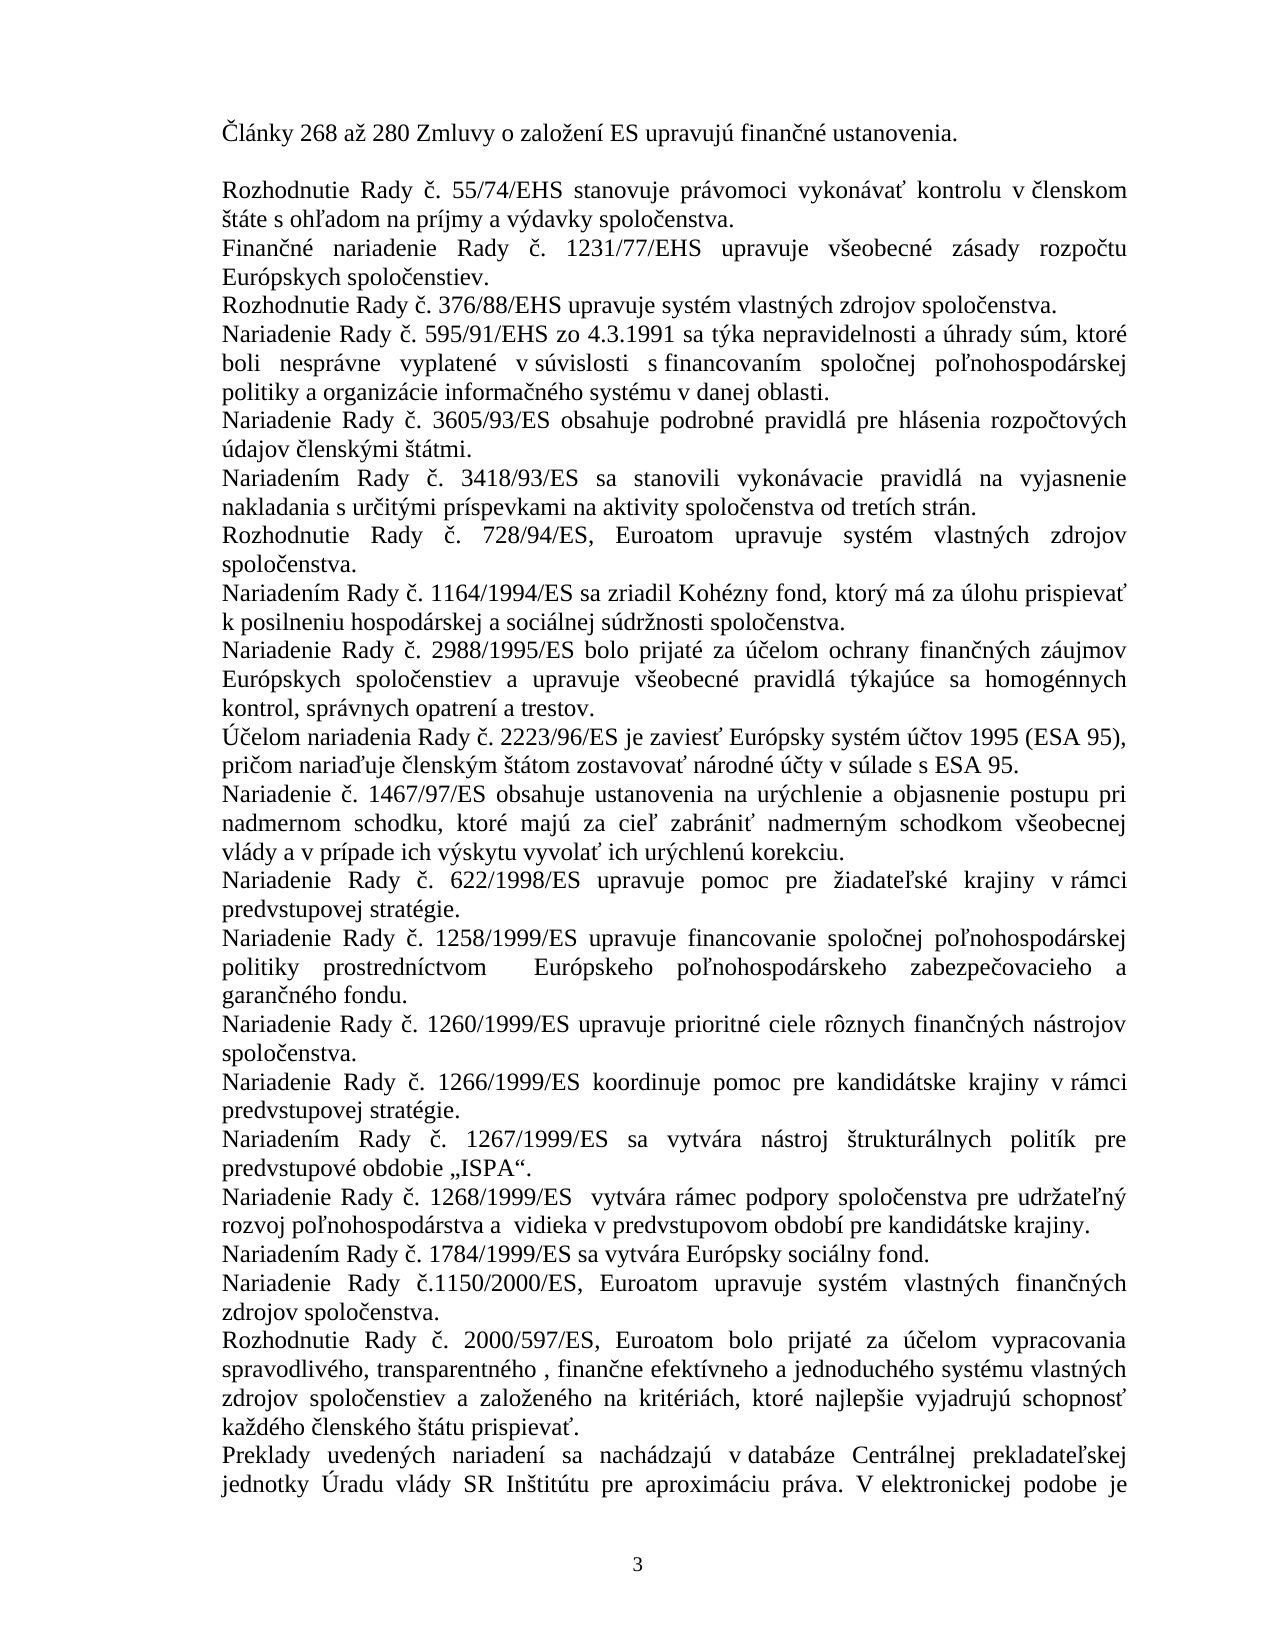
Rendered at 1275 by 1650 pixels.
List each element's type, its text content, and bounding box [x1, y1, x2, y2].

text Nariadením Rady č. 3418/93/ES sa stanovili vykonávacie pravidlá na vyjasnenie nakladania s určitými príspevkami na aktivity spoločenstva od tretích strán. [222, 463, 1127, 521]
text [177, 1441, 1127, 1498]
text Účelom nariadenia Rady č. 2223/96/ES je zaviesť Európsky systém účtov 1995 (ESA 95), pričom nariaďuje členským štátom zostavovať národné účty v súlade s ESA 95. [177, 722, 1127, 779]
text Rozhodnutie Rady č. 55/74/EHS stanovuje právomoci vykonávať kontrolu v členskom štáte s ohľadom na príjmy a výdavky spoločenstva. [177, 176, 1127, 233]
text Nariadenie Rady č. 3605/93/ES obsahuje podrobné pravidlá pre hlásenia rozpočtových údajov členskými štátmi. [177, 406, 1127, 463]
text Nariadenie Rady č. 622/1998/ES upravuje pomoc pre žiadateľské krajiny v rámci predvstupovej stratégie. [177, 866, 1127, 923]
text Nariadenie Rady č.1150/2000/ES, Euroatom upravuje systém vlastných finančných zdrojov spoločenstva. [177, 1268, 1127, 1326]
text Nariadenie č. 1467/97/ES obsahuje ustanovenia na urýchlenie a objasnenie postupu pri nadmernom schodku, ktoré majú za cieľ zabrániť nadmerným schodkom všeobecnej vlády a v prípade ich výskytu vyvolať ich urýchlenú korekciu. [177, 779, 1127, 866]
text Rozhodnutie Rady č. 728/94/ES, Euroatom upravuje systém vlastných zdrojov spoločenstva. [222, 521, 1127, 578]
text Nariadením Rady č. 1267/1999/ES sa vytvára nástroj štrukturálnych politík pre predvstupové obdobie „ISPA“. [177, 1124, 1127, 1182]
text Finančné nariadenie Rady č. 1231/77/EHS upravuje všeobecné zásady rozpočtu Európskych spoločenstiev. [177, 233, 1127, 291]
text Nariadením Rady č. 1784/1999/ES sa vytvára Európsky sociálny fond. [177, 1239, 1127, 1268]
text Nariadenie Rady č. 1268/1999/ES vytvára rámec podpory spoločenstva pre udržateľný rozvoj poľnohospodárstva a vidieka v predvstupovom období pre kandidátske krajiny. [222, 1182, 1127, 1239]
text Nariadenie Rady č. 1260/1999/ES upravuje prioritné ciele rôznych finančných nástrojov spoločenstva. [177, 1009, 1127, 1067]
text Nariadenie Rady č. 2988/1995/ES bolo prijaté za účelom ochrany finančných záujmov Európskych spoločenstiev a upravuje všeobecné pravidlá týkajúce sa homogénnych kontrol, správnych opatrení a trestov. [222, 636, 1127, 722]
text Rozhodnutie Rady č. 2000/597/ES, Euroatom bolo prijaté za účelom vypracovania spravodlivého, transparentného , finančne efektívneho a jednoduchého systému vlastných zdrojov spoločenstiev a založeného na kritériách, ktoré najlepšie vyjadrujú schopnosť každého členského štátu prispievať. [177, 1326, 1127, 1441]
text Nariadením Rady č. 1164/1994/ES sa zriadil Kohézny fond, ktorý má za úlohu prispievať k posilneniu hospodárskej a sociálnej súdržnosti spoločenstva. [222, 578, 1127, 636]
text Nariadenie Rady č. 595/91/EHS zo 4.3.1991 sa týka nepravidelnosti a úhrady súm, ktoré boli nesprávne vyplatené v súvislosti s financovaním spoločnej poľnohospodárskej politiky a organizácie informačného systému v danej oblasti. [177, 319, 1127, 406]
text Nariadenie Rady č. 1266/1999/ES koordinuje pomoc pre kandidátske krajiny v rámci predvstupovej stratégie. [177, 1067, 1127, 1124]
text Nariadenie Rady č. 1258/1999/ES upravuje financovanie spoločnej poľnohospodárskej politiky prostredníctvom Európskeho poľnohospodárskeho zabezpečovacieho a garančného fondu. [177, 923, 1127, 1009]
text Články 268 až 280 Zmluvy o založení ES upravujú finančné ustanovenia. [177, 118, 1127, 147]
text Rozhodnutie Rady č. 376/88/EHS upravuje systém vlastných zdrojov spoločenstva. [177, 291, 1127, 319]
